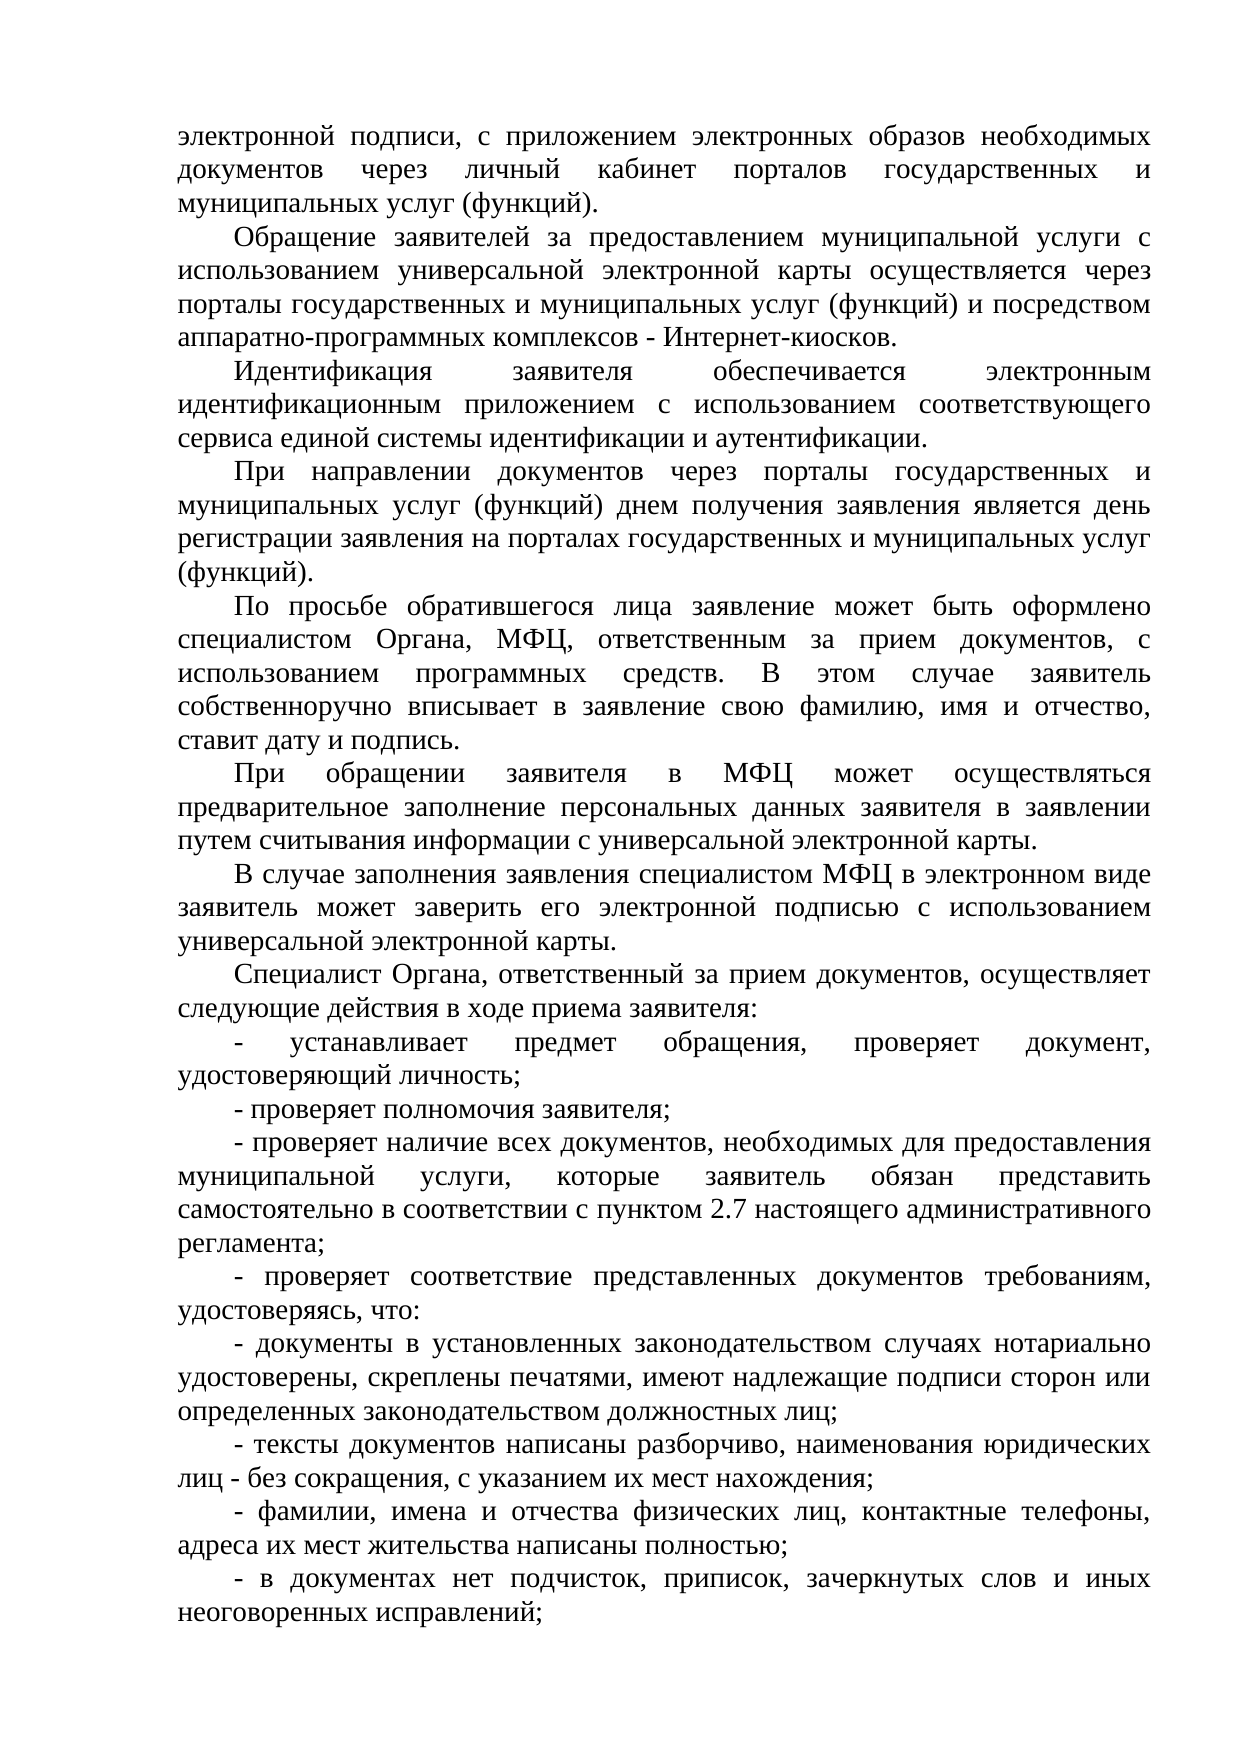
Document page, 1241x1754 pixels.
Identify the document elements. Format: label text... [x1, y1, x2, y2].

text - проверяет наличие всех документов, необходимых для предоставления муниципальной услуги, которые заявитель обязан представить самостоятельно в соответствии с пунктом 2.7 настоящего административного регламента; [177, 1124, 1152, 1258]
text При направлении документов через порталы государственных и муниципальных услуг (функций) днем получения заявления является день регистрации заявления на порталах государственных и муниципальных услуг (функций). [177, 453, 1152, 588]
text - тексты документов написаны разборчиво, наименования юридических лиц - без сокращения, с указанием их мест нахождения; [177, 1426, 1152, 1493]
text По просьбе обратившегося лица заявление может быть оформлено специалистом Органа, МФЦ, ответственным за прием документов, с использованием программных средств. В этом случае заявитель собственноручно вписывает в заявление свою фамилию, имя и отчество, ставит дату и подпись. [177, 588, 1152, 755]
text Специалист Органа, ответственный за прием документов, осуществляет следующие действия в ходе приема заявителя: [177, 957, 1152, 1024]
text - документы в установленных законодательством случаях нотариально удостоверены, скреплены печатями, имеют надлежащие подписи сторон или определенных законодательством должностных лиц; [177, 1326, 1152, 1426]
text Обращение заявителей за предоставлением муниципальной услуги с использованием универсальной электронной карты осуществляется через порталы государственных и муниципальных услуг (функций) и посредством аппаратно-программных комплексов - Интернет-киосков. [177, 219, 1152, 353]
text - в документах нет подчисток, приписок, зачеркнутых слов и иных неоговоренных исправлений; [177, 1560, 1152, 1627]
text - фамилии, имена и отчества физических лиц, контактные телефоны, адреса их мест жительства написаны полностью; [177, 1493, 1152, 1560]
text - устанавливает предмет обращения, проверяет документ, удостоверяющий личность; [177, 1024, 1152, 1091]
text - проверяет полномочия заявителя; [177, 1091, 1152, 1124]
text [177, 118, 1152, 219]
text При обращении заявителя в МФЦ может осуществляться предварительное заполнение персональных данных заявителя в заявлении путем считывания информации с универсальной электронной карты. [177, 755, 1152, 856]
text Идентификация заявителя обеспечивается электронным идентификационным приложением с использованием соответствующего сервиса единой системы идентификации и аутентификации. [177, 353, 1152, 453]
text - проверяет соответствие представленных документов требованиям, удостоверяясь, что: [177, 1258, 1152, 1326]
text В случае заполнения заявления специалистом МФЦ в электронном виде заявитель может заверить его электронной подписью с использованием универсальной электронной карты. [177, 856, 1152, 957]
